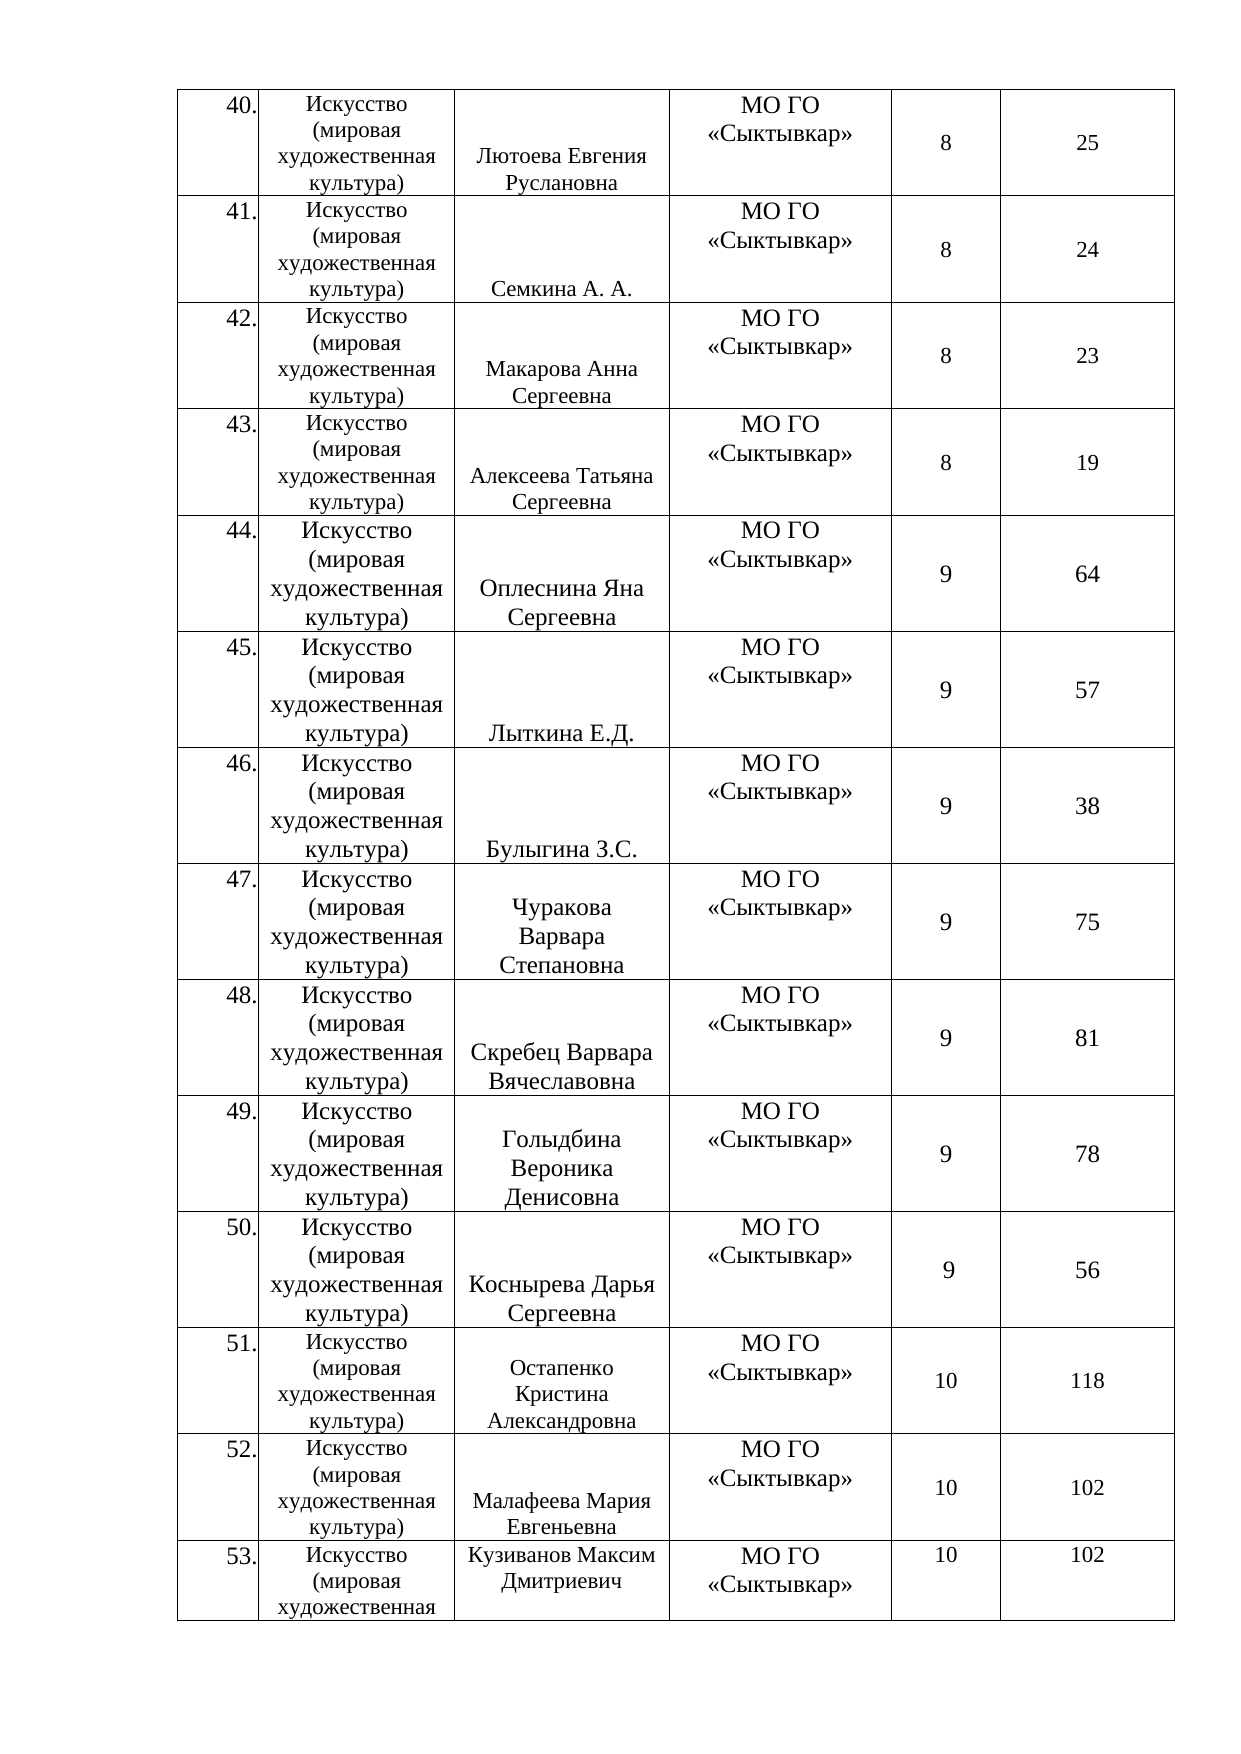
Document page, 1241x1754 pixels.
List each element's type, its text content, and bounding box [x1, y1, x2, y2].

table_cell МО ГО «Сыктывкар» [670, 1096, 891, 1211]
table_cell [178, 303, 258, 408]
table_cell Искусство (мировая художественная культура) [259, 303, 454, 408]
table_cell Голыдбина Вероника Денисовна [455, 1096, 669, 1211]
table_cell Оплеснина Яна Сергеевна [455, 516, 669, 631]
table_cell 56 [1001, 1212, 1174, 1327]
table_cell 10 [892, 1328, 1000, 1433]
table_cell Искусство (мировая художественная культура) [259, 748, 454, 863]
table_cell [259, 1541, 454, 1620]
table_cell МО ГО «Сыктывкар» [670, 980, 891, 1095]
table_cell [178, 1096, 258, 1211]
table_cell 9 [892, 980, 1000, 1095]
table_cell [178, 1541, 258, 1620]
table_cell 81 [1001, 980, 1174, 1095]
table_cell Искусство (мировая художественная культура) [259, 980, 454, 1095]
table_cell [259, 196, 454, 302]
table_cell Булыгина З.С. [455, 748, 669, 863]
table_cell Искусство (мировая художественная культура) [259, 516, 454, 631]
table_cell [178, 1434, 258, 1540]
table_cell 9 [892, 1096, 1000, 1211]
table_cell 10 [892, 1434, 1000, 1540]
table_cell 10 [892, 1541, 1000, 1620]
table_cell 8 [892, 409, 1000, 514]
table_cell 75 [1001, 864, 1174, 979]
table_cell МО ГО «Сыктывкар» [670, 748, 891, 863]
table_cell МО ГО «Сыктывкар» [670, 303, 891, 408]
table_cell Искусство (мировая художественная культура) [259, 632, 454, 747]
table_cell 9 [892, 864, 1000, 979]
table_cell [178, 632, 258, 747]
table_cell МО ГО «Сыктывкар» [670, 196, 891, 302]
table_cell МО ГО «Сыктывкар» [670, 1328, 891, 1433]
table_cell Лыткина Е.Д. [455, 632, 669, 747]
table_cell [178, 864, 258, 979]
table_cell МО ГО «Сыктывкар» [670, 90, 891, 195]
table_cell МО ГО «Сыктывкар» [670, 516, 891, 631]
table_cell 24 [1001, 196, 1174, 302]
table_cell 102 [1001, 1434, 1174, 1540]
table_cell МО ГО «Сыктывкар» [670, 632, 891, 747]
table_cell 38 [1001, 748, 1174, 863]
table_cell Скребец Варвара Вячеславовна [455, 980, 669, 1095]
table_cell [178, 90, 258, 195]
table_cell 23 [1001, 303, 1174, 408]
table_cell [259, 90, 454, 195]
table_cell Искусство (мировая художественная культура) [259, 409, 454, 514]
table_cell Малафеева Мария Евгеньевна [455, 1434, 669, 1540]
table_cell МО ГО «Сыктывкар» [670, 1434, 891, 1540]
table_cell Искусство (мировая художественная культура) [259, 1096, 454, 1211]
table_cell 8 [892, 90, 1000, 195]
table_cell 78 [1001, 1096, 1174, 1211]
table_cell Искусство (мировая художественная культура) [259, 1212, 454, 1327]
table_cell 9 [892, 516, 1000, 631]
table_cell МО ГО «Сыктывкар» [670, 409, 891, 514]
table_cell Остапенко Кристина Александровна [455, 1328, 669, 1433]
table_cell МО ГО «Сыктывкар» [670, 864, 891, 979]
table_cell Искусство (мировая художественная культура) [259, 864, 454, 979]
table_cell 9 [892, 1212, 1000, 1327]
table_cell Искусство (мировая художественная культура) [259, 1328, 454, 1433]
table_cell [178, 980, 258, 1095]
table_cell [178, 516, 258, 631]
table_cell 8 [892, 303, 1000, 408]
table_cell 57 [1001, 632, 1174, 747]
table_cell 9 [892, 748, 1000, 863]
table_cell 9 [892, 632, 1000, 747]
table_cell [455, 1541, 669, 1620]
table_cell МО ГО «Сыктывкар» [670, 1212, 891, 1327]
table_cell 64 [1001, 516, 1174, 631]
table_cell [178, 1328, 258, 1433]
table_cell МО ГО «Сыктывкар» [670, 1541, 891, 1620]
table_cell [178, 1212, 258, 1327]
table_cell [178, 748, 258, 863]
table_cell Коснырева Дарья Сергеевна [455, 1212, 669, 1327]
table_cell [259, 1434, 454, 1540]
table_cell 118 [1001, 1328, 1174, 1433]
table_cell 102 [1001, 1541, 1174, 1620]
table_cell 8 [892, 196, 1000, 302]
table_cell Чуракова Варвара Степановна [455, 864, 669, 979]
table_cell 19 [1001, 409, 1174, 514]
table_cell Семкина А. А. [455, 196, 669, 302]
table_cell Макарова Анна Сергеевна [455, 303, 669, 408]
table_cell [178, 196, 258, 302]
table_cell Лютоева Евгения Руслановна [455, 90, 669, 195]
table_cell 25 [1001, 90, 1174, 195]
table_cell Алексеева Татьяна Сергеевна [455, 409, 669, 514]
table_cell [178, 409, 258, 514]
